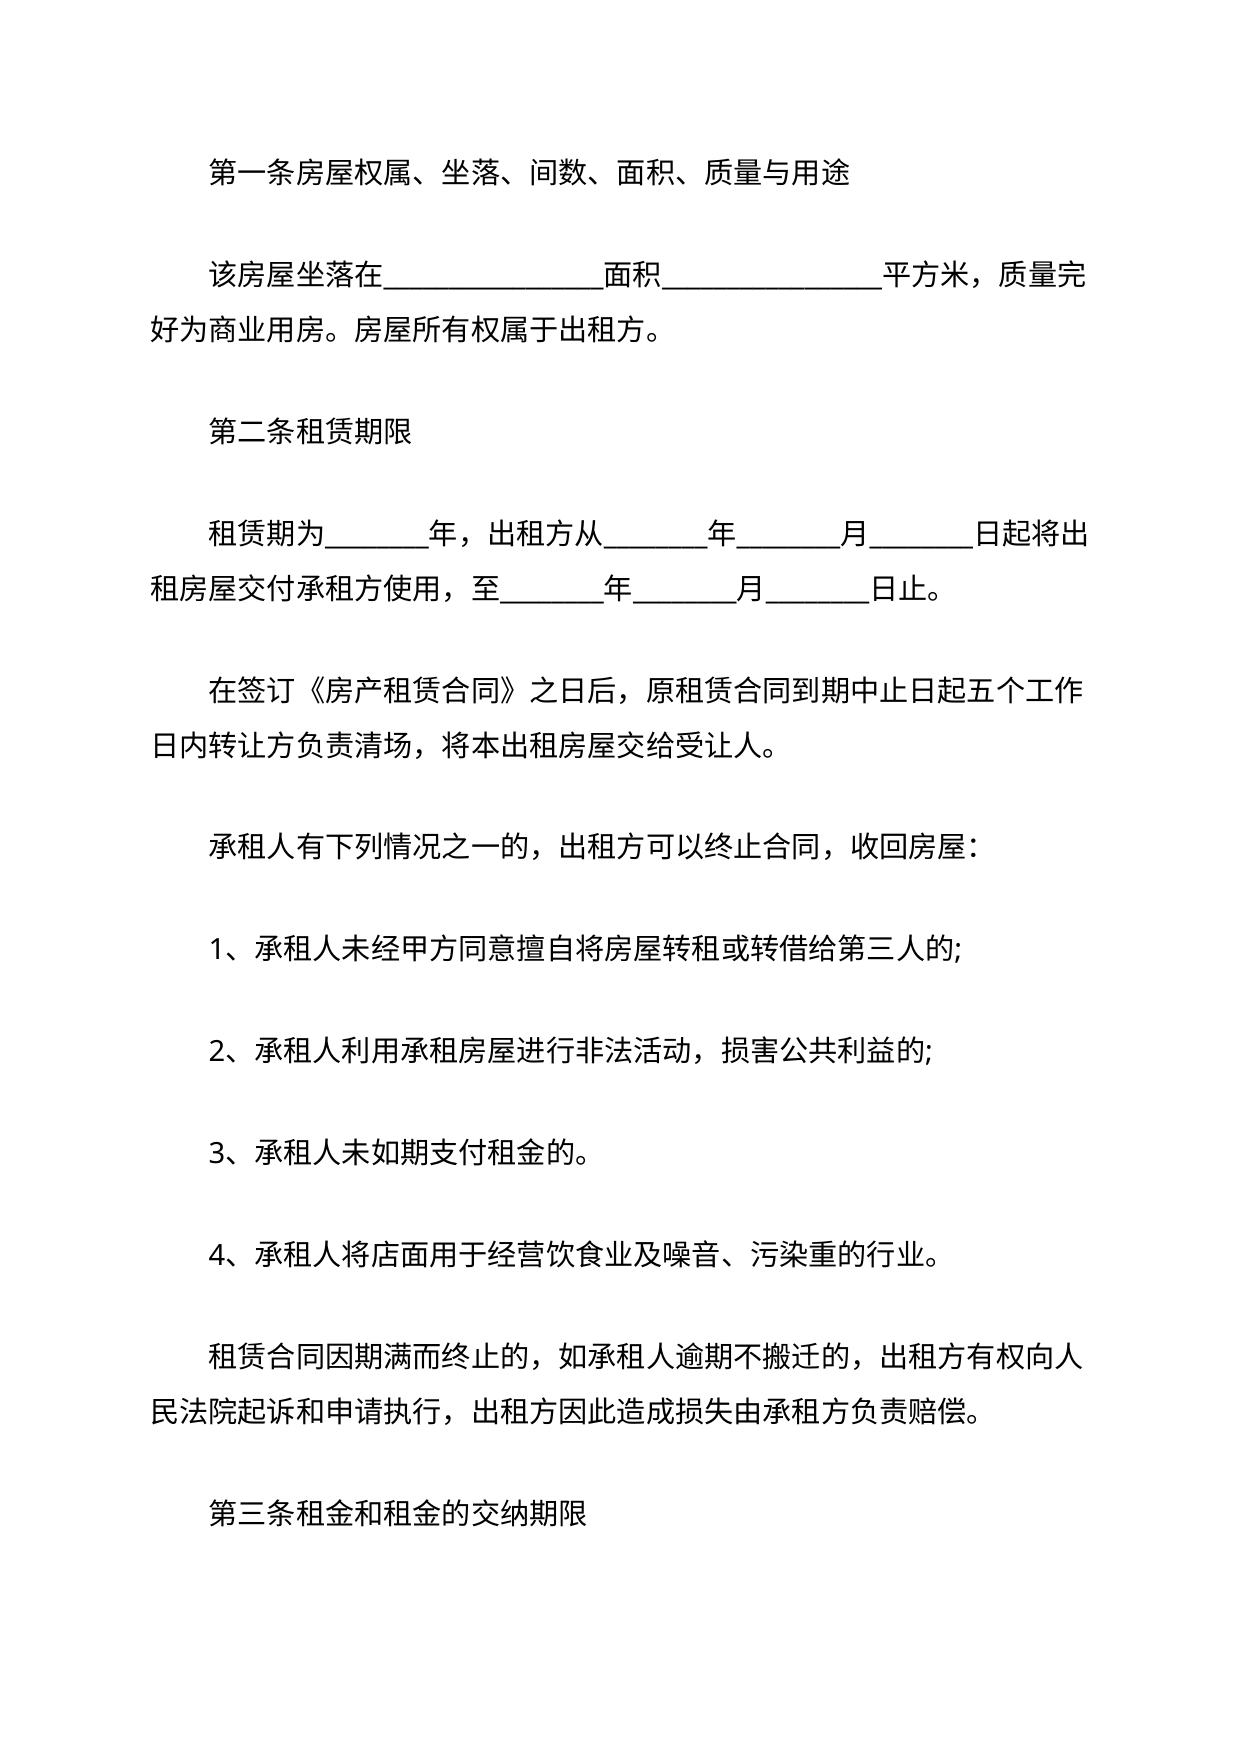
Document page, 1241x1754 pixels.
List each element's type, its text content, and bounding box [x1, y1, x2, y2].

text 租赁期为________年，出租方从________年________月________日起将出租房屋交付承租方使用，至________年________月________日止。 [150, 510, 1090, 608]
text 第三条租金和租金的交纳期限 [150, 1490, 1090, 1533]
text 租赁合同因期满而终止的，如承租人逾期不搬迁的，出租方有权向人民法院起诉和申请执行，出租方因此造成损失由承租方负责赔偿。 [150, 1334, 1090, 1431]
text 2、承租人利用承租房屋进行非法活动，损害公共利益的; [150, 1028, 1090, 1070]
text 1、承租人未经甲方同意擅自将房屋转租或转借给第三人的; [150, 926, 1090, 968]
text 第一条房屋权属、坐落、间数、面积、质量与用途 [150, 150, 1090, 192]
text 3、承租人未如期支付租金的。 [150, 1130, 1090, 1172]
text 第二条租赁期限 [150, 408, 1090, 451]
text 在签订《房产租赁合同》之日后，原租赁合同到期中止日起五个工作日内转让方负责清场，将本出租房屋交给受让人。 [150, 667, 1090, 764]
text 该房屋坐落在_________________面积_________________平方米，质量完好为商业用房。房屋所有权属于出租方。 [150, 252, 1090, 349]
text 承租人有下列情况之一的，出租方可以终止合同，收回房屋： [150, 824, 1090, 866]
text 4、承租人将店面用于经营饮食业及噪音、污染重的行业。 [150, 1232, 1090, 1274]
